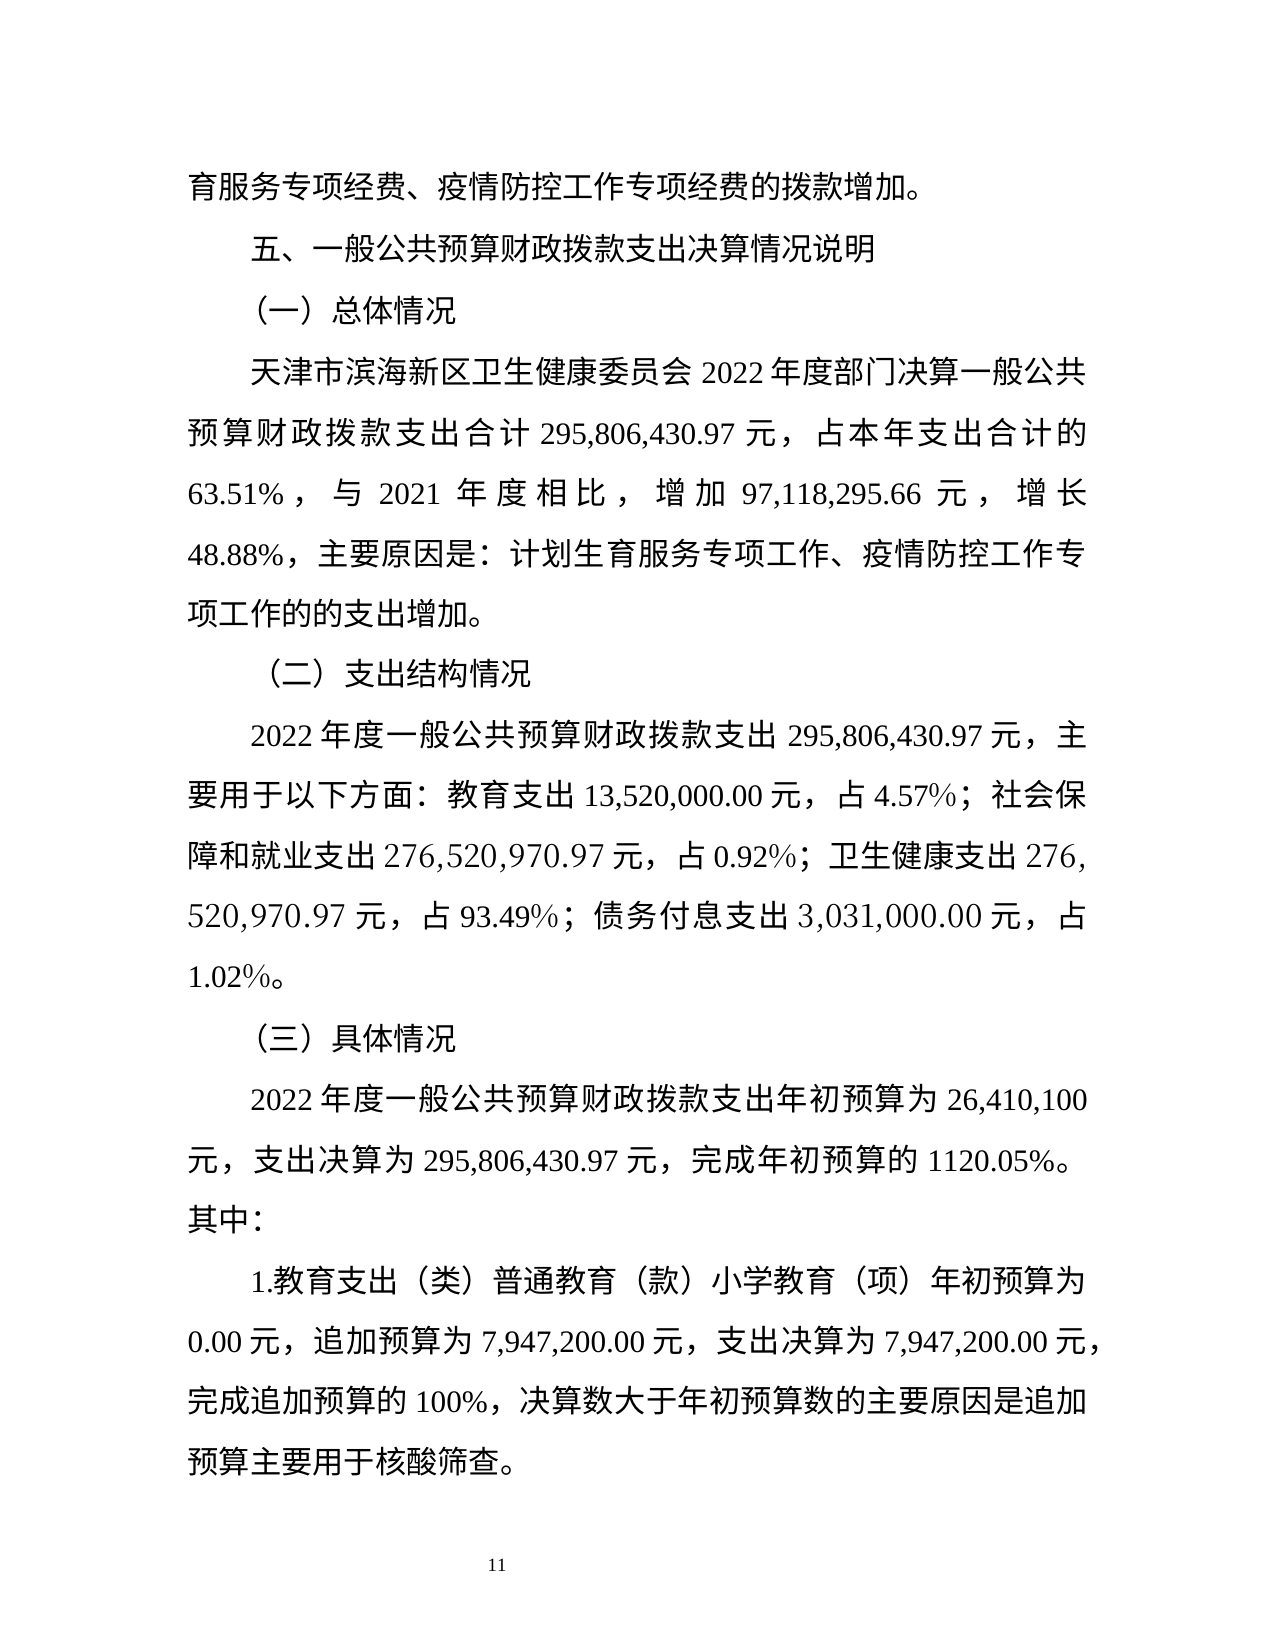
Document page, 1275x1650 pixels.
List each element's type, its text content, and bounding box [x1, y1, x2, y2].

text （二）支出结构情况 [187, 637, 1087, 698]
text （一）总体情况 [237, 273, 1087, 335]
text 2022年度一般公共预算财政拨款支出年初预算为26,410,100 元，支出决算为295,806,430.97元，完成年初预算的1120.05%。其中： [187, 1062, 1087, 1244]
text 2022年度一般公共预算财政拨款支出295,806,430.97元，主要用于以下方面：教育支出13,520,000.00元，占4.57%；社会保障和就业支出276,520,970.97元，占0.92%；卫生健康支出276,520,970.97元，占93.49%；债务付息支出3,031,000.00元，占1.02%。 [187, 698, 1087, 1000]
text （三）具体情况 [237, 1000, 1087, 1062]
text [187, 150, 1087, 210]
text 1.教育支出（类）普通教育（款）小学教育（项）年初预算为0.00元，追加预算为7,947,200.00元，支出决算为7,947,200.00元，完成追加预算的100%，决算数大于年初预算数的主要原因是追加预算主要用于核酸筛查。 [187, 1244, 1087, 1485]
text 天津市滨海新区卫生健康委员会2022年度部门决算一般公共预算财政拨款支出合计295,806,430.97元，占本年支出合计的63.51%，与2021年度相比，增加97,118,295.66元，增长48.88%，主要原因是：计划生育服务专项工作、疫情防控工作专项工作的的支出增加。 [187, 335, 1087, 637]
subtitle 五、一般公共预算财政拨款支出决算情况说明 [187, 210, 1087, 273]
